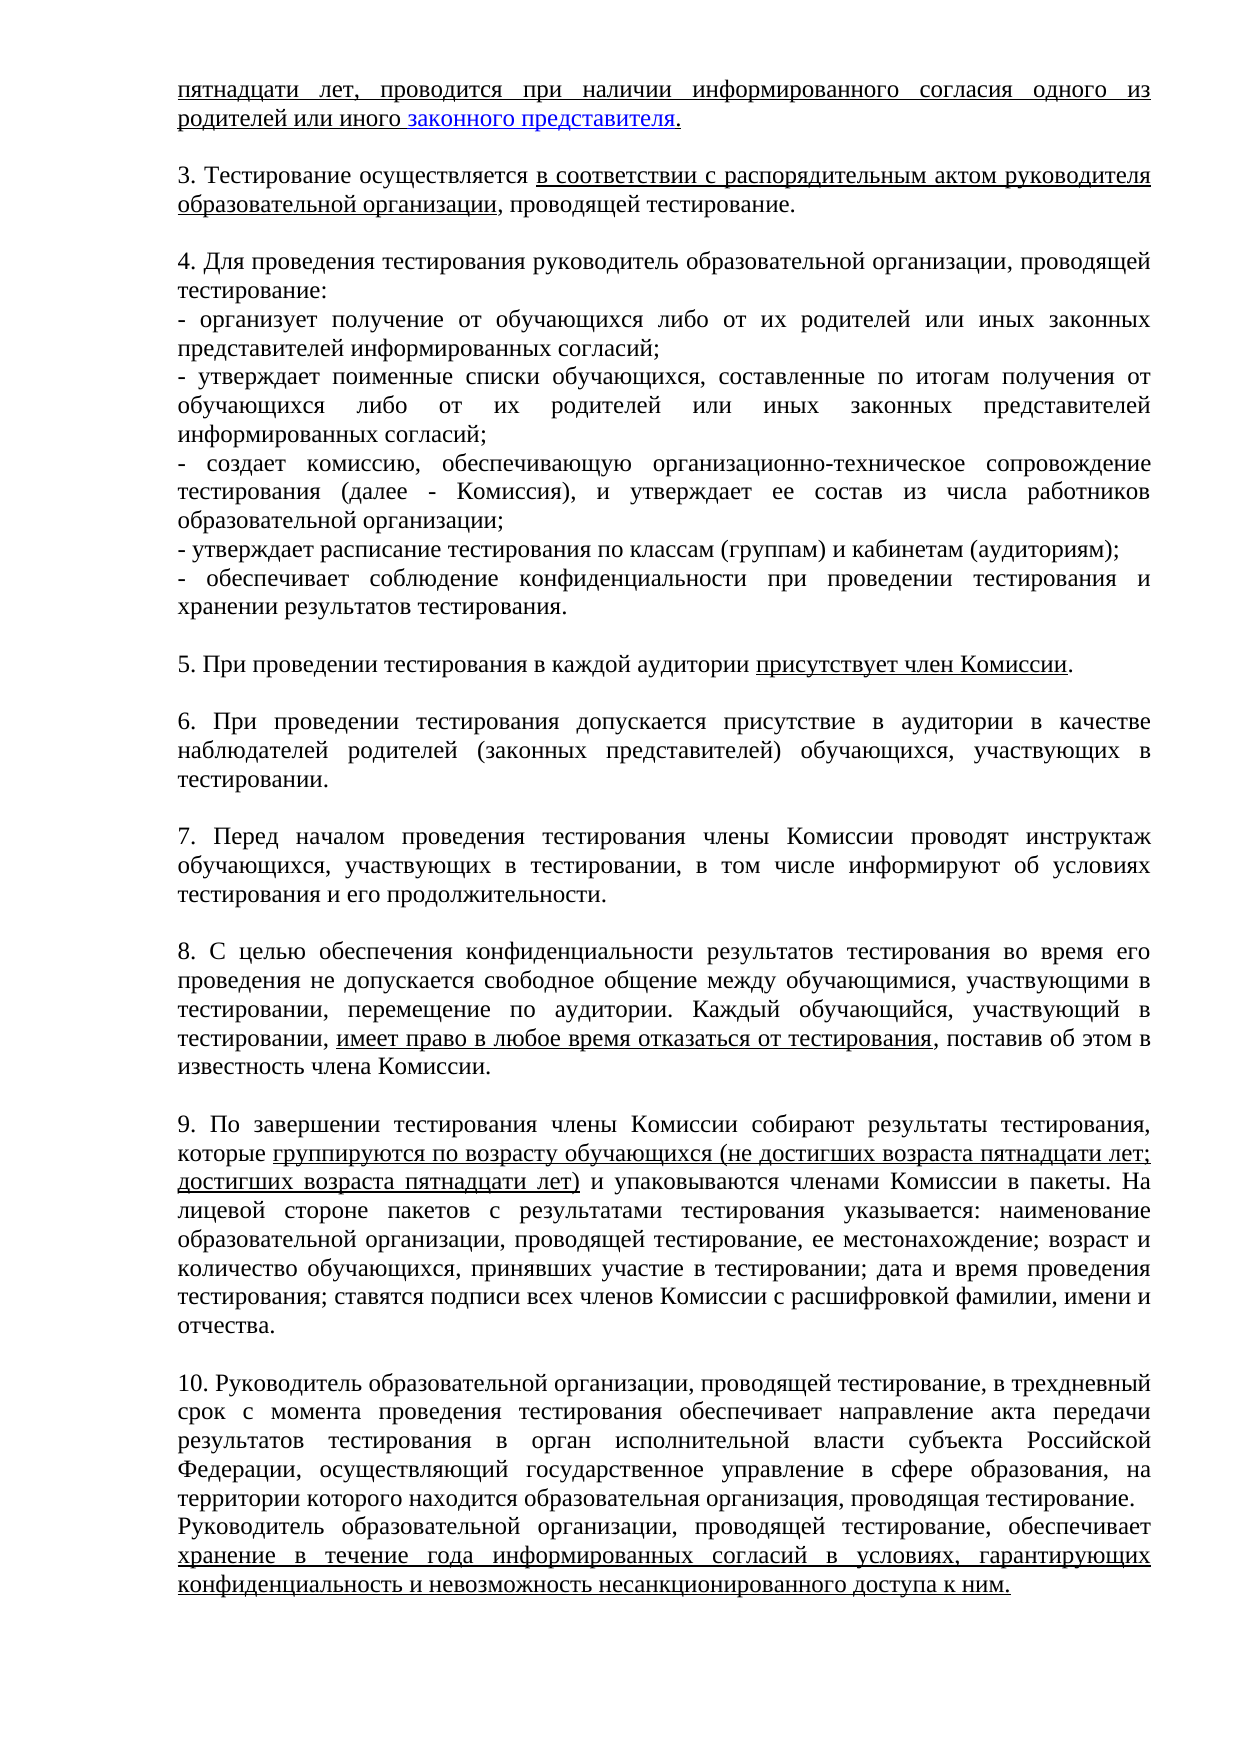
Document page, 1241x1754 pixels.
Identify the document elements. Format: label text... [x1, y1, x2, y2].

text 10. Руководитель образовательной организации, проводящей тестирование, в трехдневный срок с момента проведения тестирования обеспечивает направление акта передачи результатов тестирования в орган исполнительной власти субъекта Российской Федерации, осуществляющий государственное управление в сфере образования, на территории которого находится образовательная организация, проводящая тестирование. [177, 1368, 1152, 1511]
text 4. Для проведения тестирования руководитель образовательной организации, проводящей тестирование: [177, 246, 1152, 304]
text - утверждает расписание тестирования по классам (группам) и кабинетам (аудиториям); [177, 534, 1152, 563]
text 7. Перед началом проведения тестирования члены Комиссии проводят инструктаж обучающихся, участвующих в тестировании, в том числе информируют об условиях тестирования и его продолжительности. [177, 821, 1152, 908]
text 5. При проведении тестирования в каждой аудитории присутствует член Комиссии. [177, 649, 1152, 678]
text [177, 74, 1152, 131]
text - утверждает поименные списки обучающихся, составленные по итогам получения от обучающихся либо от их родителей или иных законных представителей информированных согласий; [177, 361, 1152, 448]
text Руководитель образовательной организации, проводящей тестирование, обеспечивает хранение в течение года информированных согласий в условиях, гарантирующих конфиденциальность и невозможность несанкционированного доступа к ним. [177, 1511, 1152, 1598]
text 6. При проведении тестирования допускается присутствие в аудитории в качестве наблюдателей родителей (законных представителей) обучающихся, участвующих в тестировании. [177, 706, 1152, 793]
text - создает комиссию, обеспечивающую организационно-техническое сопровождение тестирования (далее - Комиссия), и утверждает ее состав из числа работников образовательной организации; [177, 448, 1152, 534]
text - организует получение от обучающихся либо от их родителей или иных законных представителей информированных согласий; [177, 304, 1152, 361]
text 3. Тестирование осуществляется в соответствии с распорядительным актом руководителя образовательной организации, проводящей тестирование. [177, 160, 1152, 218]
text 9. По завершении тестирования члены Комиссии собирают результаты тестирования, которые группируются по возрасту обучающихся (не достигших возраста пятнадцати лет; достигших возраста пятнадцати лет) и упаковываются членами Комиссии в пакеты. На лицевой стороне пакетов с результатами тестирования указывается: наименование образовательной организации, проводящей тестирование, ее местонахождение; возраст и количество обучающихся, принявших участие в тестировании; дата и время проведения тестирования; ставятся подписи всех членов Комиссии с расшифровкой фамилии, имени и отчества. [177, 1109, 1152, 1339]
text 8. С целью обеспечения конфиденциальности результатов тестирования во время его проведения не допускается свободное общение между обучающимися, участвующими в тестировании, перемещение по аудитории. Каждый обучающийся, участвующий в тестировании, имеет право в любое время отказаться от тестирования, поставив об этом в известность члена Комиссии. [177, 936, 1152, 1080]
text - обеспечивает соблюдение конфиденциальности при проведении тестирования и хранении результатов тестирования. [177, 563, 1152, 620]
